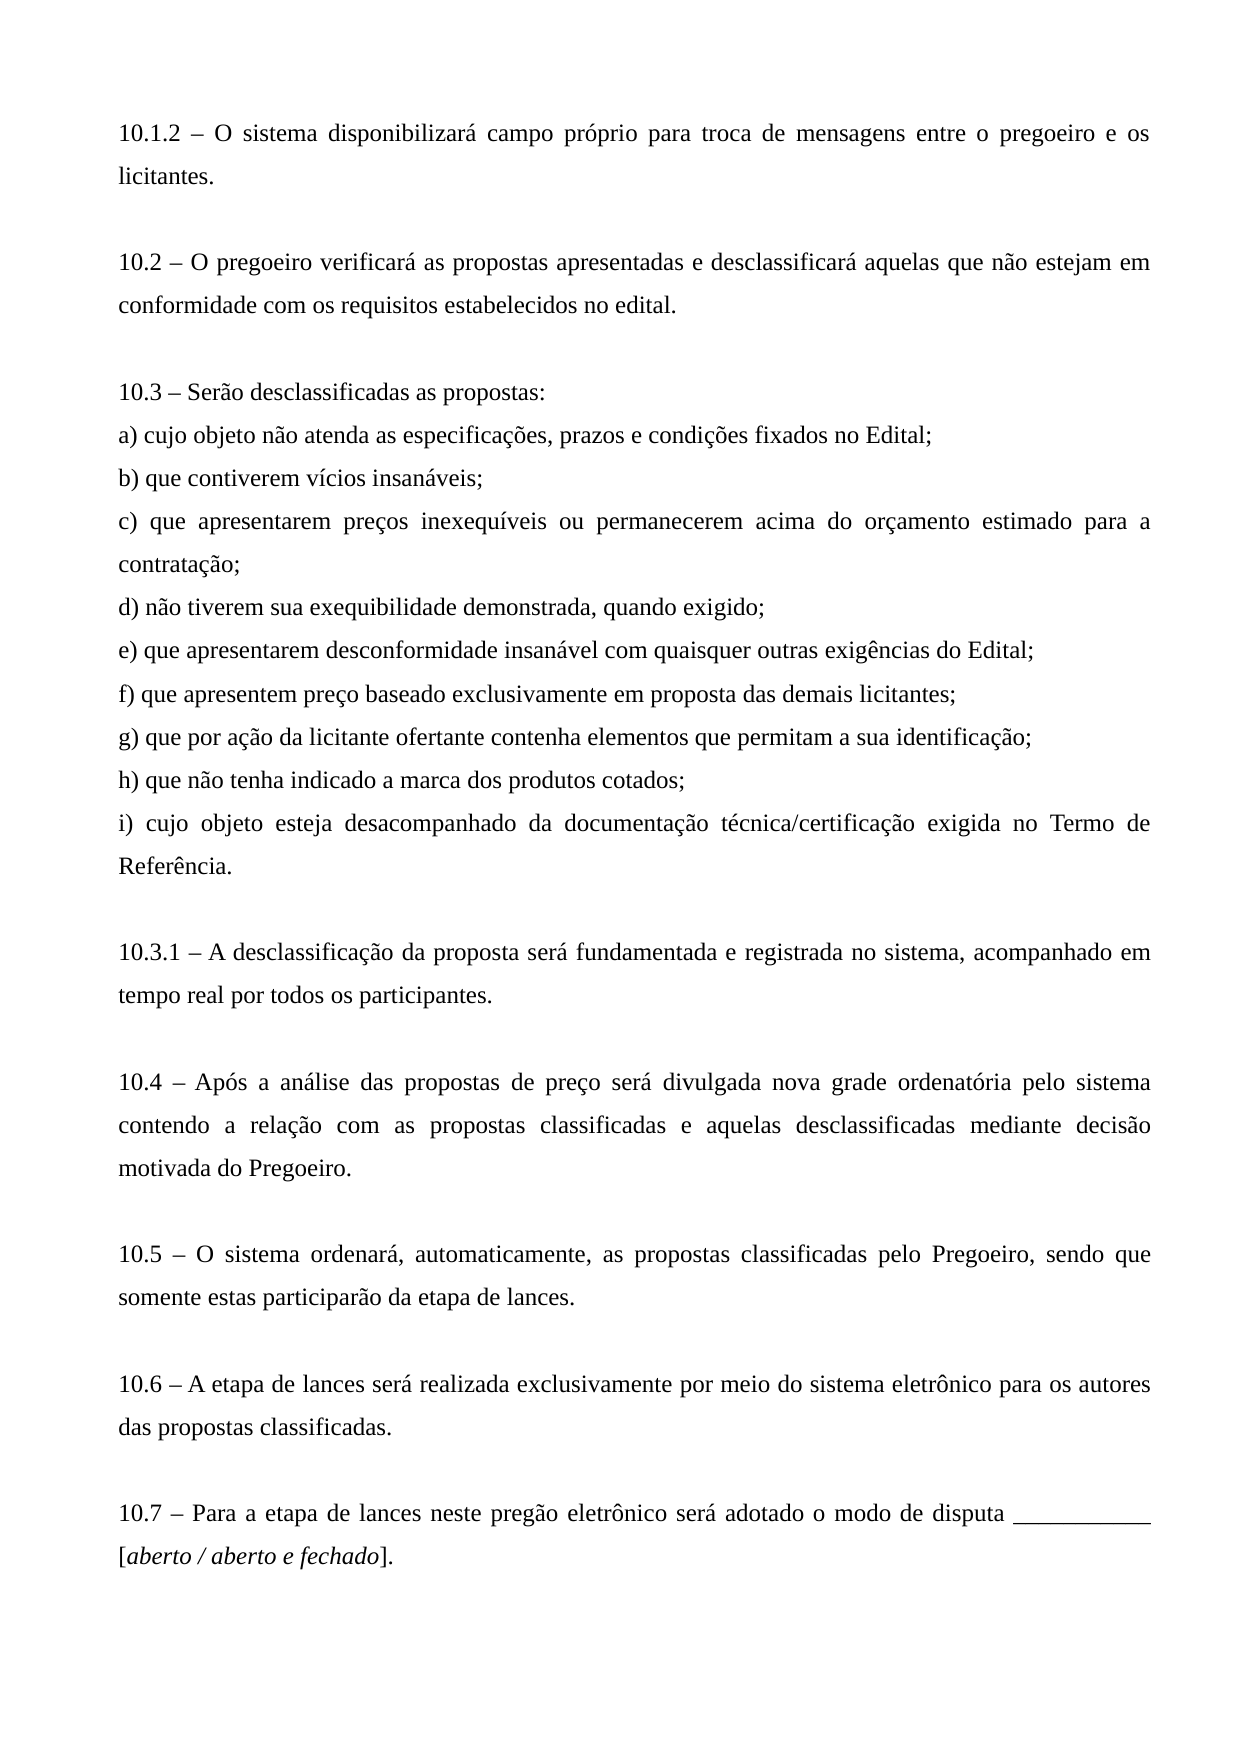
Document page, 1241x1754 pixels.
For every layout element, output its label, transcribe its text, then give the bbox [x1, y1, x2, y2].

text h) que não tenha indicado a marca dos produtos cotados; [118, 765, 1152, 794]
text f) que apresentem preço baseado exclusivamente em proposta das demais licitantes; [118, 679, 1152, 707]
text i) cujo objeto esteja desacompanhado da documentação técnica/certificação exigida no Termo de Referência. [118, 808, 1152, 880]
text 10.3.1 – A desclassificação da proposta será fundamentada e registrada no sistema, acompanhado em tempo real por todos os participantes. [118, 937, 1152, 1009]
text c) que apresentarem preços inexequíveis ou permanecerem acima do orçamento estimado para a contratação; [118, 506, 1152, 578]
text 10.3 – Serão desclassificadas as propostas: [118, 377, 1152, 406]
text a) cujo objeto não atenda as especificações, prazos e condições fixados no Edital; [118, 420, 1152, 449]
text 10.4 – Após a análise das propostas de preço será divulgada nova grade ordenatória pelo sistema contendo a relação com as propostas classificadas e aquelas desclassificadas mediante decisão motivada do Pregoeiro. [118, 1067, 1152, 1182]
text b) que contiverem vícios insanáveis; [118, 463, 1152, 492]
text 10.1.2 – O sistema disponibilizará campo próprio para troca de mensagens entre o pregoeiro e os licitantes. [118, 118, 1152, 190]
text g) que por ação da licitante ofertante contenha elementos que permitam a sua identificação; [118, 722, 1152, 751]
text 10.2 – O pregoeiro verificará as propostas apresentadas e desclassificará aquelas que não estejam em conformidade com os requisitos estabelecidos no edital. [118, 247, 1152, 319]
text d) não tiverem sua exequibilidade demonstrada, quando exigido; [118, 592, 1152, 621]
text 10.6 – A etapa de lances será realizada exclusivamente por meio do sistema eletrônico para os autores das propostas classificadas. [118, 1369, 1152, 1441]
text 10.5 – O sistema ordenará, automaticamente, as propostas classificadas pelo Pregoeiro, sendo que somente estas participarão da etapa de lances. [118, 1239, 1152, 1311]
text 10.7 – Para a etapa de lances neste pregão eletrônico será adotado o modo de disputa ___________ [aberto / aberto e fechado]. [118, 1498, 1152, 1570]
text e) que apresentarem desconformidade insanável com quaisquer outras exigências do Edital; [118, 636, 1152, 664]
